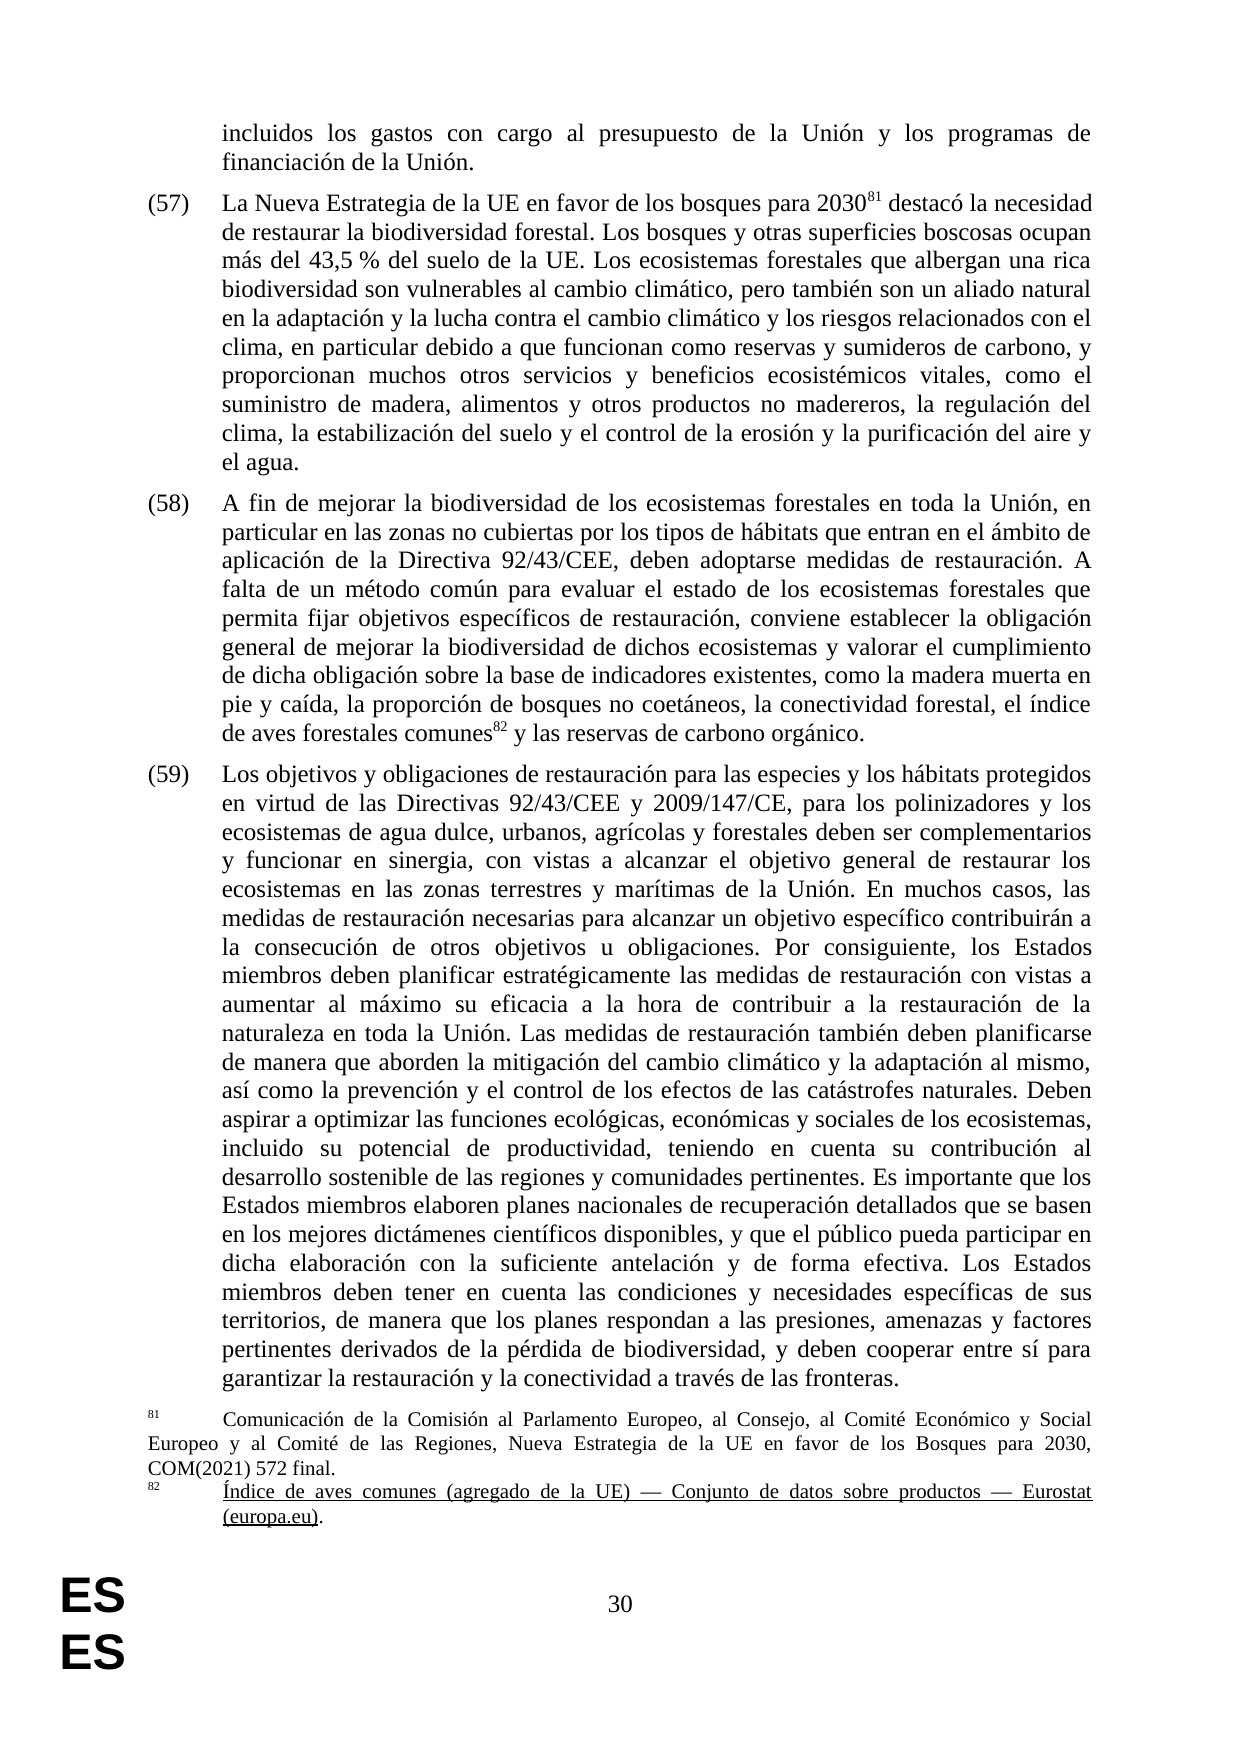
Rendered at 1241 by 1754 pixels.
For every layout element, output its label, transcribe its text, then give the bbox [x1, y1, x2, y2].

text (59) Los objetivos y obligaciones de restauración para las especies y los hábitats protegidos en virtud de las Directivas 92/43/CEE y 2009/147/CE, para los polinizadores y los ecosistemas de agua dulce, urbanos, agrícolas y forestales deben ser complementarios y funcionar en sinergia, con vistas a alcanzar el objetivo general de restaurar los ecosistemas en las zonas terrestres y marítimas de la Unión. En muchos casos, las medidas de restauración necesarias para alcanzar un objetivo específico contribuirán a la consecución de otros objetivos u obligaciones. Por consiguiente, los Estados miembros deben planificar estratégicamente las medidas de restauración con vistas a aumentar al máximo su eficacia a la hora de contribuir a la restauración de la naturaleza en toda la Unión. Las medidas de restauración también deben planificarse de manera que aborden la mitigación del cambio climático y la adaptación al mismo, así como la prevención y el control de los efectos de las catástrofes naturales. Deben aspirar a optimizar las funciones ecológicas, económicas y sociales de los ecosistemas, incluido su potencial de productividad, teniendo en cuenta su contribución al desarrollo sostenible de las regiones y comunidades pertinentes. Es importante que los Estados miembros elaboren planes nacionales de recuperación detallados que se basen en los mejores dictámenes científicos disponibles, y que el público pueda participar en dicha elaboración con la suficiente antelación y de forma efectiva. Los Estados miembros deben tener en cuenta las condiciones y necesidades específicas de sus territorios, de manera que los planes respondan a las presiones, amenazas y factores pertinentes derivados de la pérdida de biodiversidad, y deben cooperar entre sí para garantizar la restauración y la conectividad a través de las fronteras. [148, 759, 1092, 1392]
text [148, 118, 1092, 176]
text (57) La Nueva Estrategia de la UE en favor de los bosques para 2030 destacó la necesidad de restaurar la biodiversidad forestal. Los bosques y otras superficies boscosas ocupan más del 43,5 % del suelo de la UE. Los ecosistemas forestales que albergan una rica biodiversidad son vulnerables al cambio climático, pero también son un aliado natural en la adaptación y la lucha contra el cambio climático y los riesgos relacionados con el clima, en particular debido a que funcionan como reservas y sumideros de carbono, y proporcionan muchos otros servicios y beneficios ecosistémicos vitales, como el suministro de madera, alimentos y otros productos no madereros, la regulación del clima, la estabilización del suelo y el control de la erosión y la purificación del aire y el agua. [148, 188, 1092, 476]
text (58) A fin de mejorar la biodiversidad de los ecosistemas forestales en toda la Unión, en particular en las zonas no cubiertas por los tipos de hábitats que entran en el ámbito de aplicación de la Directiva 92/43/CEE, deben adoptarse medidas de restauración. A falta de un método común para evaluar el estado de los ecosistemas forestales que permita fijar objetivos específicos de restauración, conviene establecer la obligación general de mejorar la biodiversidad de dichos ecosistemas y valorar el cumplimiento de dicha obligación sobre la base de indicadores existentes, como la madera muerta en pie y caída, la proporción de bosques no coetáneos, la conectividad forestal, el índice de aves forestales comunes y las reservas de carbono orgánico. [148, 488, 1092, 747]
